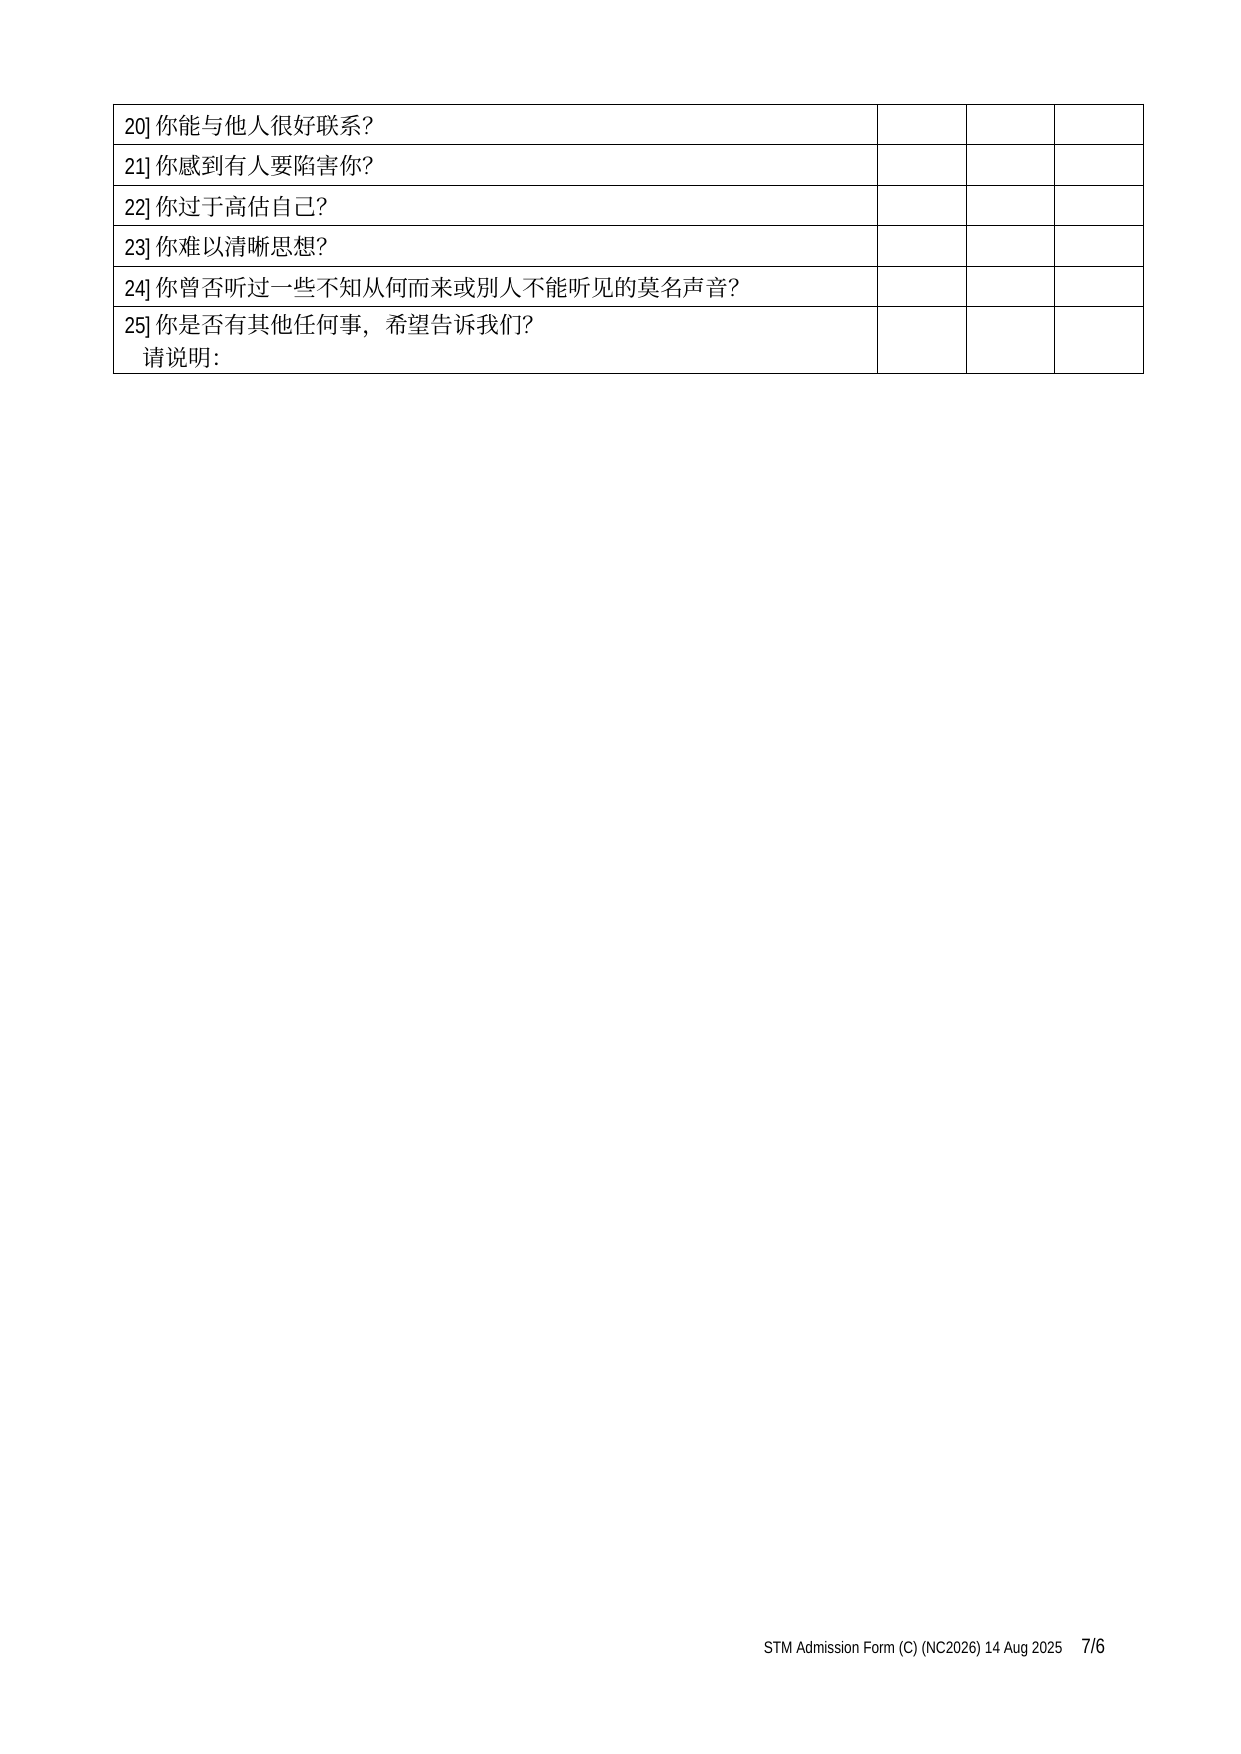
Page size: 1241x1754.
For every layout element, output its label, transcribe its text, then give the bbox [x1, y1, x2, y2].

table_cell [967, 186, 1054, 225]
table_cell [878, 226, 966, 266]
table_cell [878, 105, 966, 144]
table_cell [1055, 186, 1143, 225]
table_cell 25] 你是否有其他任何事，希望告诉我们？ 请说明： [114, 307, 877, 373]
table_cell [878, 145, 966, 184]
table_cell 20] 你能与他人很好联系？ [114, 105, 877, 144]
table_cell [1055, 105, 1143, 144]
table_cell [967, 226, 1054, 266]
table_cell 21] 你感到有人要陷害你？ [114, 145, 877, 184]
table_cell [1055, 226, 1143, 266]
table_cell [1055, 307, 1143, 373]
table_cell [878, 307, 966, 373]
table_cell [967, 307, 1054, 373]
table_cell [1055, 267, 1143, 306]
table_cell [878, 186, 966, 225]
table_cell 23] 你难以清晰思想？ [114, 226, 877, 266]
table_cell [967, 145, 1054, 184]
table_cell [1055, 145, 1143, 184]
table_cell 24] 你曾否听过一些不知从何而来或別人不能听见的莫名声音？ [114, 267, 877, 306]
table_cell [878, 267, 966, 306]
table_cell [967, 267, 1054, 306]
table_cell [967, 105, 1054, 144]
table_cell 22] 你过于高估自己？ [114, 186, 877, 225]
